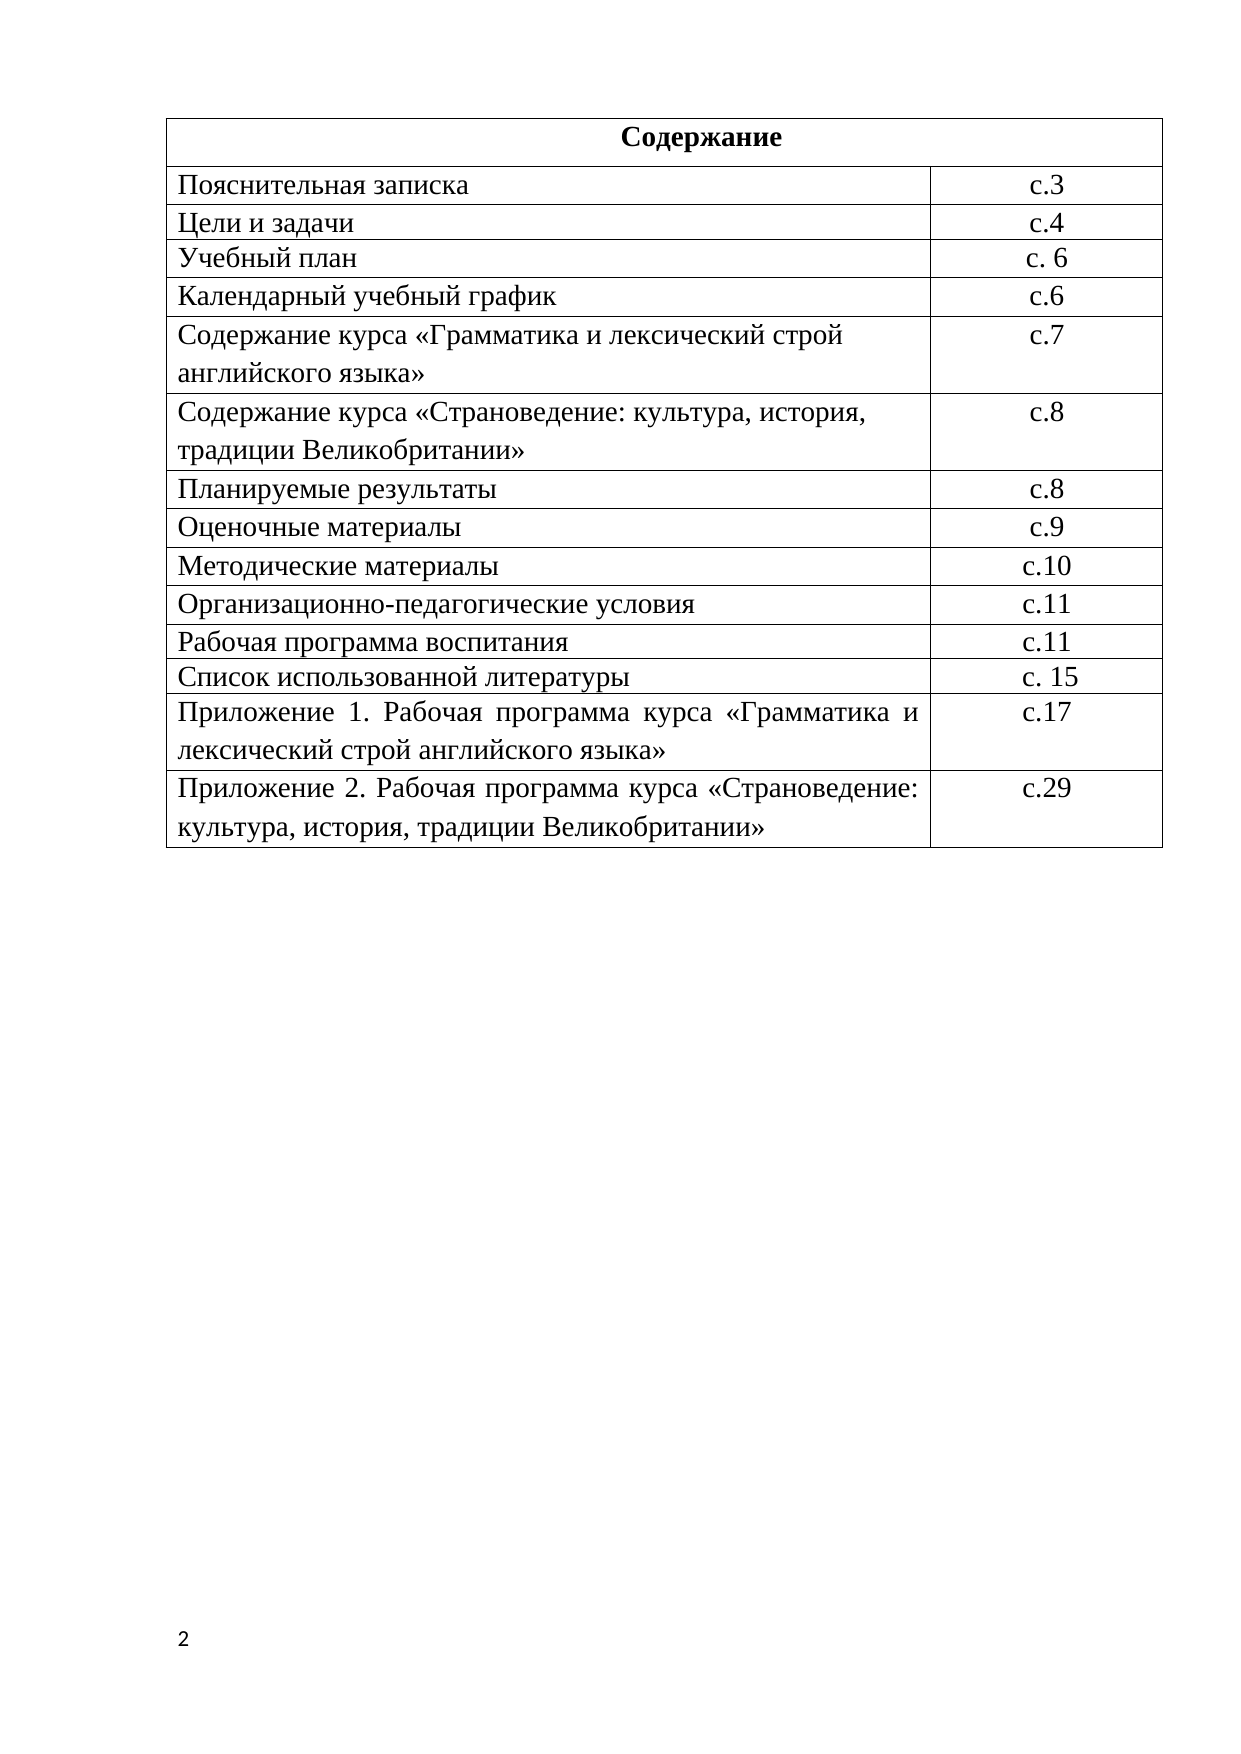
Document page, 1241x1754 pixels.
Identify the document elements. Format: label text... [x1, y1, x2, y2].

table_cell Учебный план [167, 240, 930, 277]
table_cell Календарный учебный график [167, 278, 930, 316]
table_cell с.7 [931, 317, 1162, 393]
table_cell Планируемые результаты [167, 471, 930, 508]
table_cell с.9 [931, 509, 1162, 547]
table_cell Приложение 1. Рабочая программа курса «Грамматика и лексический строй английского языка» [167, 694, 930, 769]
table_cell Организационно-педагогические условия [167, 586, 930, 623]
table_cell Содержание курса «Страноведение: культура, история, традиции Великобритании» [167, 394, 930, 470]
table_cell Пояснительная записка [167, 167, 930, 204]
table_header Содержание [167, 119, 1162, 166]
table_cell Цели и задачи [167, 205, 930, 239]
table_cell с.8 [931, 394, 1162, 470]
table_cell с.6 [931, 278, 1162, 316]
table_cell Оценочные материалы [167, 509, 930, 547]
table_cell с.4 [931, 205, 1162, 239]
table_cell с. 15 [931, 659, 1162, 693]
table_cell Рабочая программа воспитания [167, 625, 930, 658]
table_cell с.10 [931, 548, 1162, 585]
table_cell Приложение 2. Рабочая программа курса «Страноведение: культура, история, традиции Великобритании» [167, 771, 930, 847]
table_cell Содержание курса «Грамматика и лексический строй английского языка» [167, 317, 930, 393]
table_cell с.11 [931, 625, 1162, 658]
table_cell с.29 [931, 771, 1162, 847]
table_cell Методические материалы [167, 548, 930, 585]
table_cell с.3 [931, 167, 1162, 204]
table_cell с. 6 [931, 240, 1162, 277]
table_cell с.8 [931, 471, 1162, 508]
table_cell Список использованной литературы [167, 659, 930, 693]
table_cell с.17 [931, 694, 1162, 769]
table_cell с.11 [931, 586, 1162, 623]
